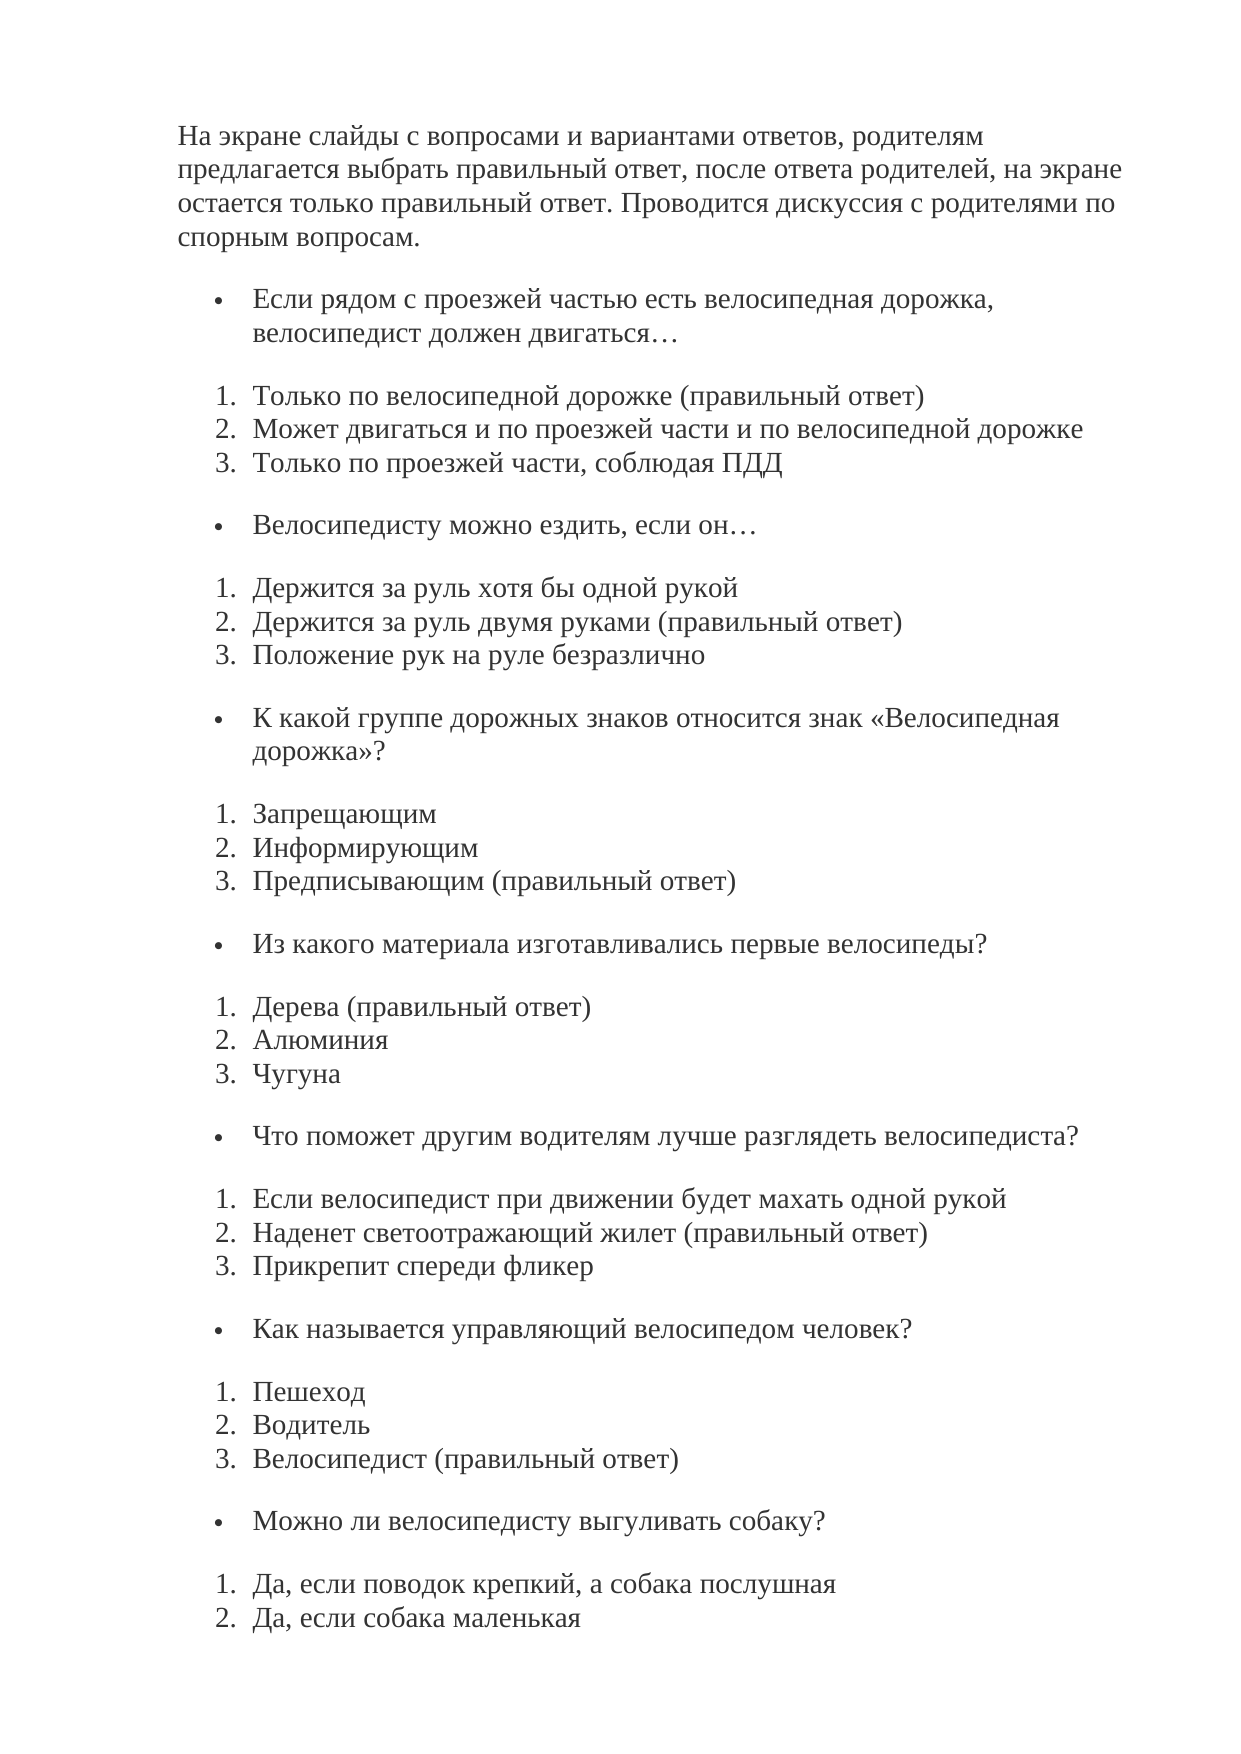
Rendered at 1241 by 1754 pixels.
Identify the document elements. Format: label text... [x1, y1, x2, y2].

list Информирующим [215, 830, 1152, 863]
list Чугуна [215, 1056, 1152, 1089]
list Велосипедист (правильный ответ) [215, 1441, 1152, 1474]
list Только по велосипедной дорожке (правильный ответ) [215, 378, 1152, 411]
list Водитель [215, 1407, 1152, 1441]
list Если велосипедист при движении будет махать одной рукой [215, 1181, 1152, 1215]
list Алюминия [215, 1022, 1152, 1056]
list Да, если поводок крепкий, а собака послушная [215, 1566, 1152, 1600]
list Наденет светоотражающий жилет (правильный ответ) [215, 1215, 1152, 1248]
list Предписывающим (правильный ответ) [215, 863, 1152, 897]
list Велосипедисту можно ездить, если он… [215, 507, 1152, 541]
list Да, если собака маленькая [215, 1600, 1152, 1633]
list Как называется управляющий велосипедом человек? [215, 1311, 1152, 1344]
list Из какого материала изготавливались первые велосипеды? [215, 926, 1152, 959]
list Можно ли велосипедисту выгуливать собаку? [215, 1503, 1152, 1537]
text На экране слайды с вопросами и вариантами ответов, родителям предлагается выбрать правильный ответ, после ответа родителей, на экране остается только правильный ответ. Проводится дискуссия с родителями по спорным вопросам. [177, 118, 1152, 252]
list Запрещающим [215, 796, 1152, 830]
list Положение рук на руле безразлично [215, 637, 1152, 671]
list Прикрепит спереди фликер [215, 1248, 1152, 1282]
list Если рядом с проезжей частью есть велосипедная дорожка, велосипедист должен двигаться… [215, 281, 1152, 348]
list Что поможет другим водителям лучше разглядеть велосипедиста? [215, 1118, 1152, 1152]
list Держится за руль хотя бы одной рукой [215, 570, 1152, 604]
list Только по проезжей части, соблюдая ПДД [215, 445, 1152, 478]
list Пешеход [215, 1374, 1152, 1407]
list Дерева (правильный ответ) [215, 989, 1152, 1022]
list Держится за руль двумя руками (правильный ответ) [215, 604, 1152, 637]
list К какой группе дорожных знаков относится знак «Велосипедная дорожка»? [215, 700, 1152, 767]
list Может двигаться и по проезжей части и по велосипедной дорожке [215, 411, 1152, 445]
